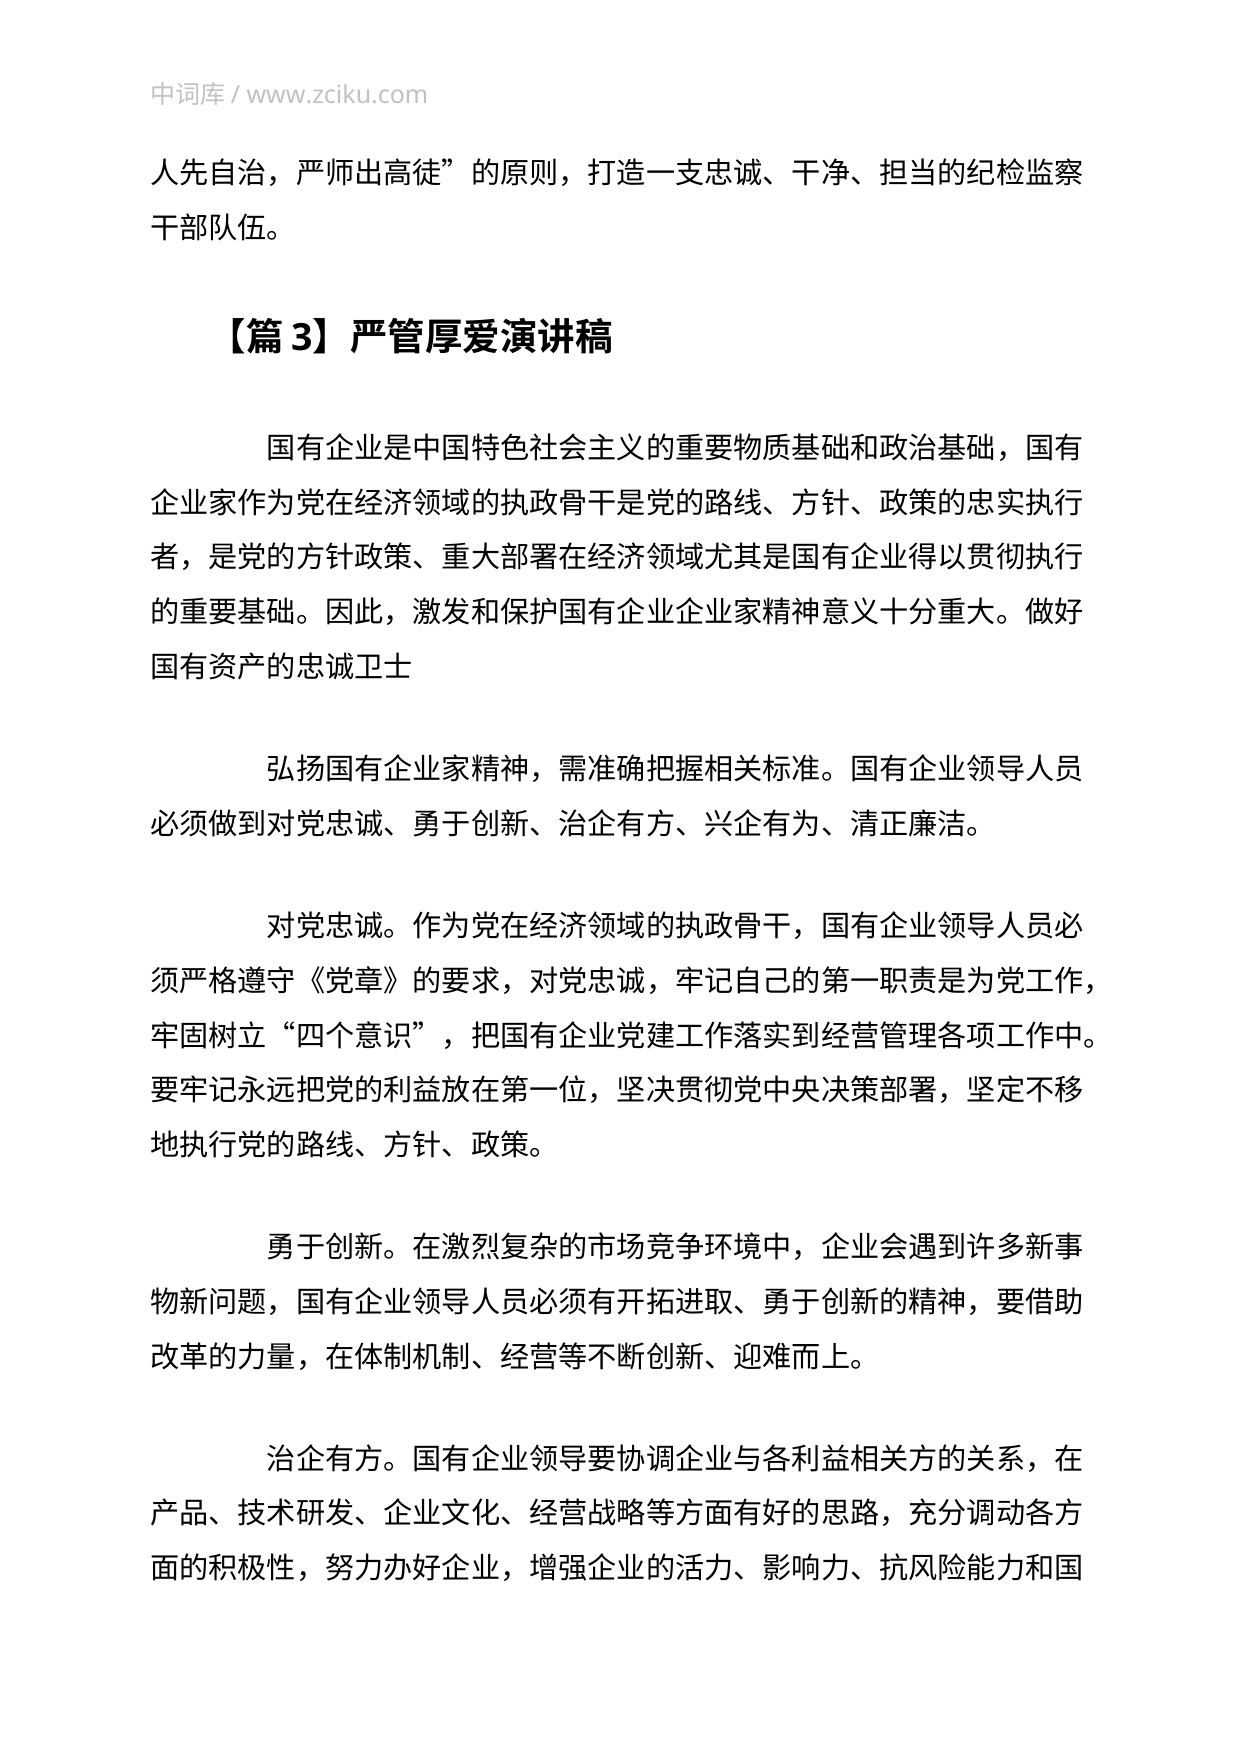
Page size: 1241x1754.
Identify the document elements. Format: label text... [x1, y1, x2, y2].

text 弘扬国有企业家精神，需准确把握相关标准。国有企业领导人员必须做到对党忠诚、勇于创新、治企有方、兴企有为、清正廉洁。 [150, 746, 1090, 843]
text 对党忠诚。作为党在经济领域的执政骨干，国有企业领导人员必须严格遵守《党章》的要求，对党忠诚，牢记自己的第一职责是为党工作，牢固树立“四个意识”，把国有企业党建工作落实到经营管理各项工作中。要牢记永远把党的利益放在第一位，坚决贯彻党中央决策部署，坚定不移地执行党的路线、方针、政策。 [150, 902, 1090, 1164]
text 勇于创新。在激烈复杂的市场竞争环境中，企业会遇到许多新事物新问题，国有企业领导人员必须有开拓进取、勇于创新的精神，要借助改革的力量，在体制机制、经营等不断创新、迎难而上。 [150, 1224, 1090, 1376]
text 国有企业是中国特色社会主义的重要物质基础和政治基础，国有企业家作为党在经济领域的执政骨干是党的路线、方针、政策的忠实执行者，是党的方针政策、重大部署在经济领域尤其是国有企业得以贯彻执行的重要基础。因此，激发和保护国有企业企业家精神意义十分重大。做好国有资产的忠诚卫士 [150, 424, 1090, 686]
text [150, 1435, 1090, 1587]
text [150, 150, 1090, 247]
text 【篇3】严管厚爱演讲稿 [150, 307, 1090, 361]
